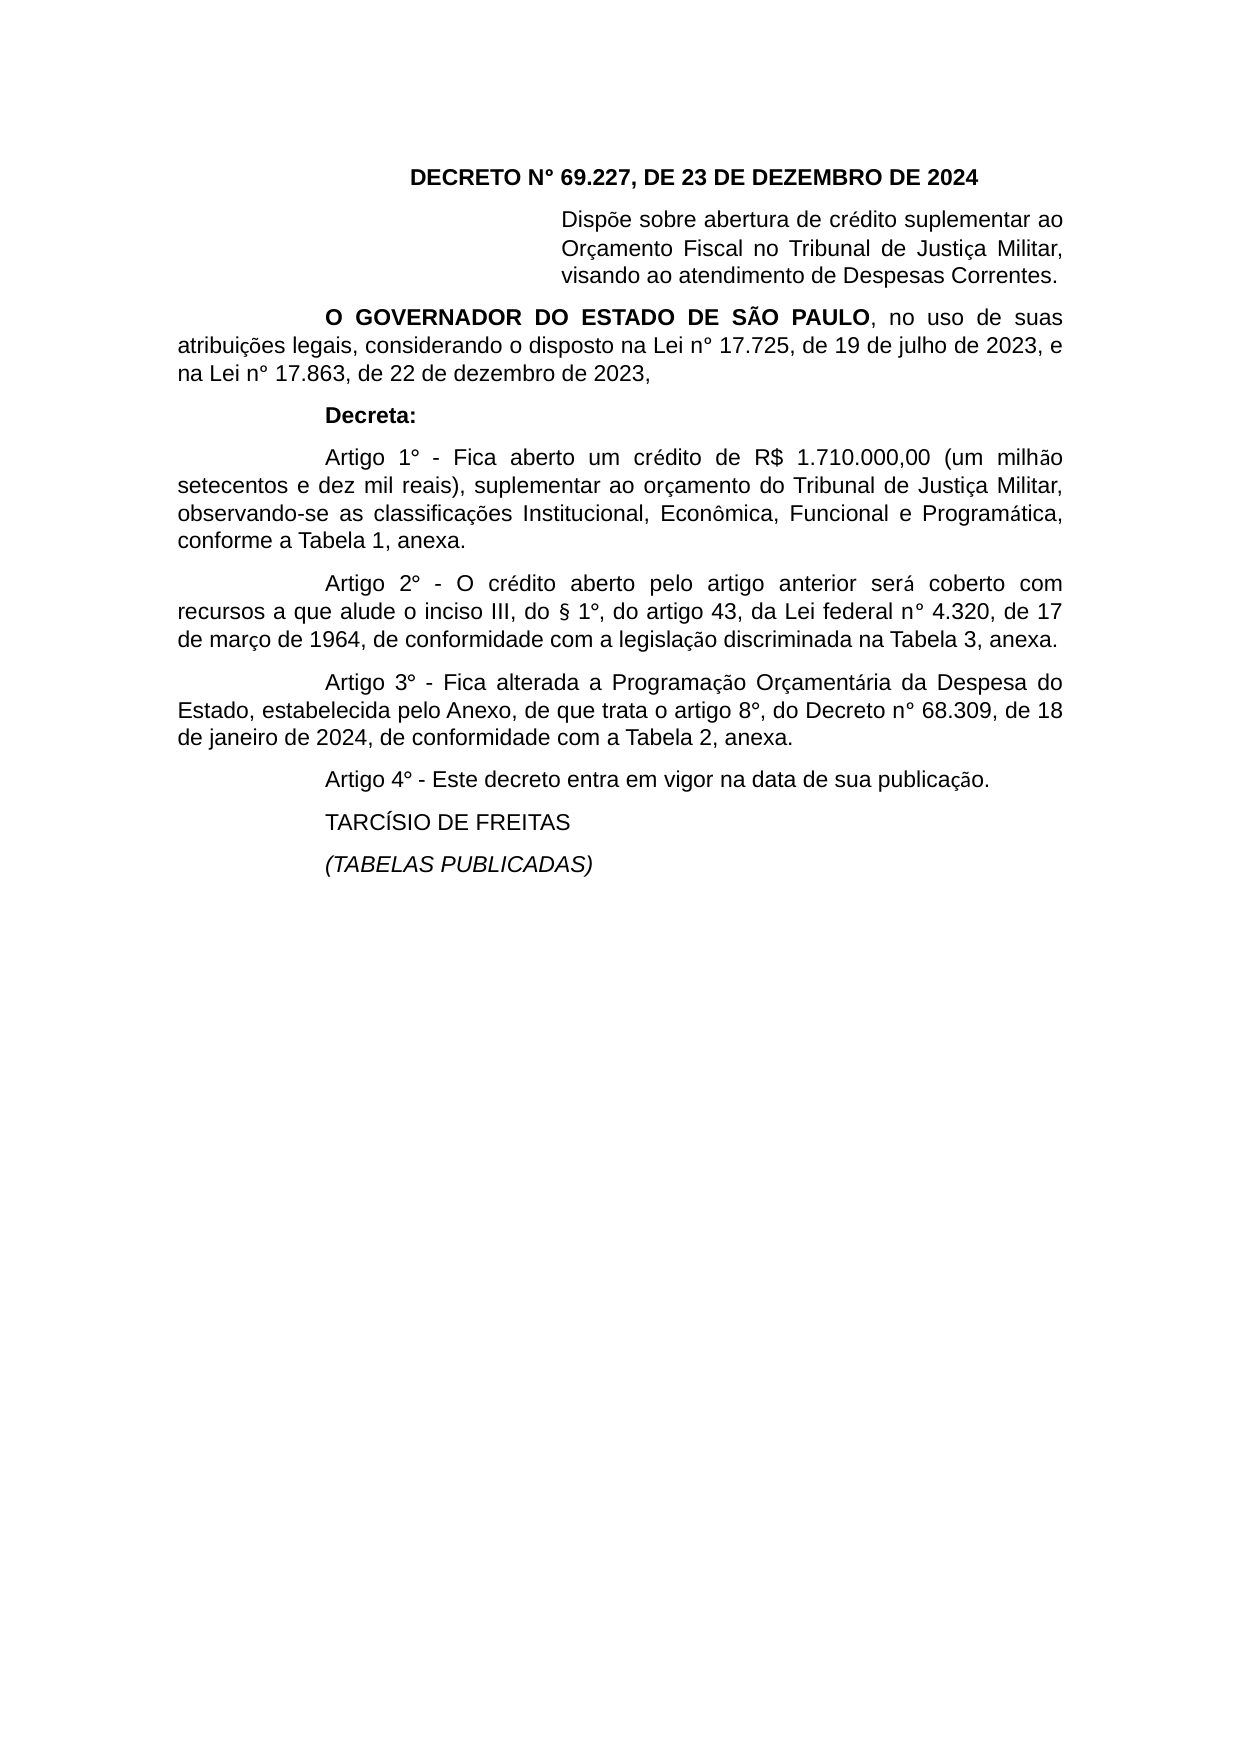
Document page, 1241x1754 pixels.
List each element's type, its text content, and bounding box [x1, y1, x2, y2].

text O GOVERNADOR DO ESTADO DE SÃO PAULO, no uso de suas atribuições legais, considerando o disposto na Lei nº 17.725, de 19 de julho de 2023, e na Lei nº 17.863, de 22 de dezembro de 2023, [177, 303, 1063, 387]
text Artigo 2° - O crédito aberto pelo artigo anterior será coberto com recursos a que alude o inciso III, do § 1°, do artigo 43, da Lei federal nº 4.320, de 17 de março de 1964, de conformidade com a legislação discriminada na Tabela 3, anexa. [177, 569, 1063, 653]
text Artigo 1° - Fica aberto um crédito de R$ 1.710.000,00 (um milhão setecentos e dez mil reais), suplementar ao orçamento do Tribunal de Justiça Militar, observando-se as classificações Institucional, Econômica, Funcional e Programática, conforme a Tabela 1, anexa. [177, 443, 1063, 554]
text Dispõe sobre abertura de crédito suplementar ao Orçamento Fiscal no Tribunal de Justiça Militar, visando ao atendimento de Despesas Correntes. [561, 206, 1063, 288]
text Artigo 4° - Este decreto entra em vigor na data de sua publicação. [177, 765, 1063, 793]
text DECRETO Nº 69.227, DE 23 DE DEZEMBRO DE 2024 [177, 163, 1063, 191]
text (TABELAS PUBLICADAS) [177, 851, 1063, 878]
text Artigo 3° - Fica alterada a Programação Orçamentária da Despesa do Estado, estabelecida pelo Anexo, de que trata o artigo 8°, do Decreto nº 68.309, de 18 de janeiro de 2024, de conformidade com a Tabela 2, anexa. [177, 668, 1063, 750]
text Decreta: [177, 402, 1063, 428]
text TARCÍSIO DE FREITAS [177, 808, 1063, 836]
